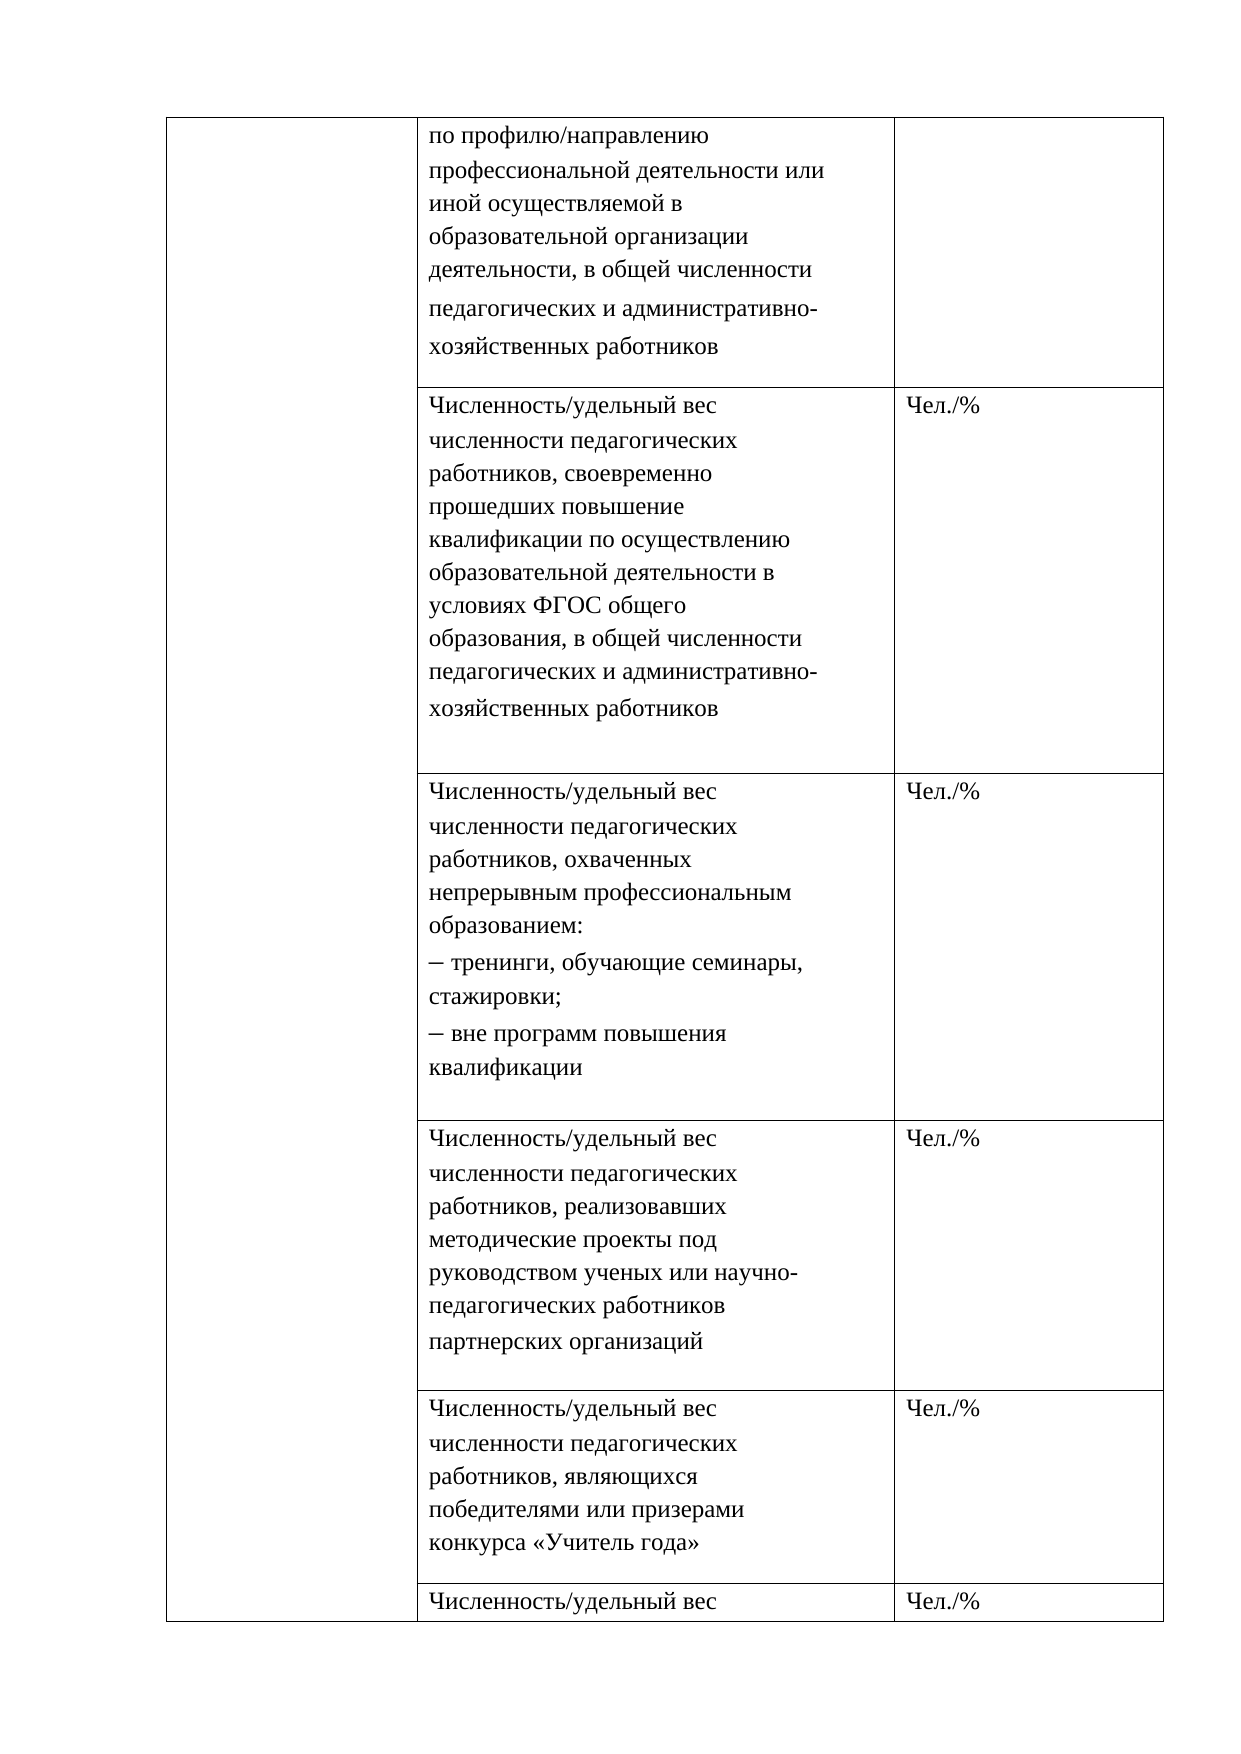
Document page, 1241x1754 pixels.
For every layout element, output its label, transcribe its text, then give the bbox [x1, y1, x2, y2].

table_header [895, 118, 1163, 387]
table_cell Численность/удельный вес численности педагогических работников, реализовавших методические проекты под руководством ученых или научно- педагогических работников партнерских организаций [418, 1121, 894, 1389]
table_cell Чел./% [895, 388, 1163, 773]
table_cell Численность/удельный вес численности педагогических работников, являющихся победителями или призерами конкурса «Учитель года» [418, 1391, 894, 1582]
table_cell Чел./% [895, 1121, 1163, 1389]
table_cell Численность/удельный вес численности педагогических работников, охваченных непрерывным профессиональным образованием: тренинги, обучающие семинары, стажировки; вне программ повышения квалификации [418, 774, 894, 1119]
table_header по профилю/направлению профессиональной деятельности или иной осуществляемой в образовательной организации деятельности, в общей численности педагогических и административно- хозяйственных работников [418, 118, 894, 387]
table_cell Чел./% [895, 774, 1163, 1119]
table_header [167, 118, 417, 1621]
table_cell Чел./% [895, 1391, 1163, 1582]
table_cell Численность/удельный вес численности педагогических работников, своевременно прошедших повышение квалификации по осуществлению образовательной деятельности в условиях ФГОС общего образования, в общей численности педагогических и административно- хозяйственных работников [418, 388, 894, 773]
table_cell Чел./% [895, 1584, 1163, 1621]
table_cell Численность/удельный вес [418, 1584, 894, 1621]
